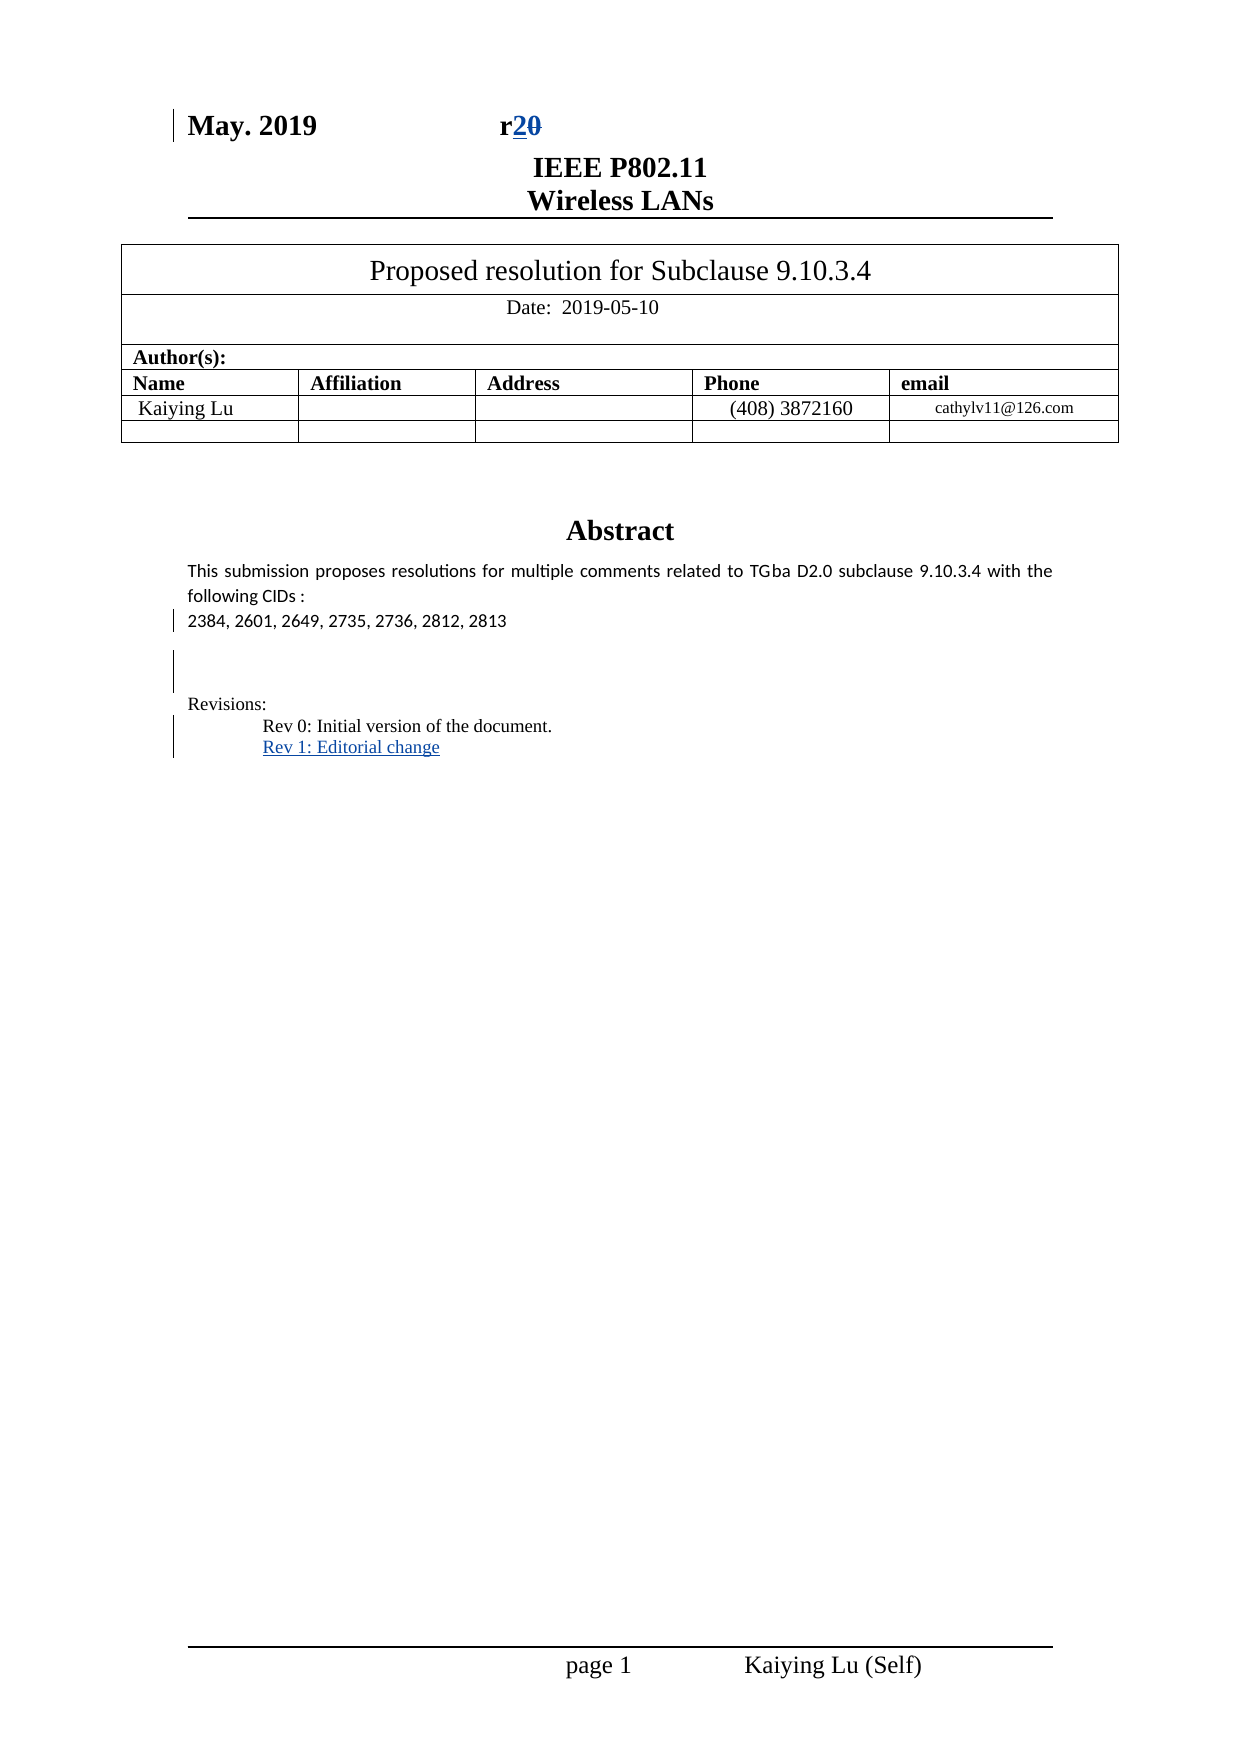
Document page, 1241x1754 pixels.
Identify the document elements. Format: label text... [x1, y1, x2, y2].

table_cell Address [476, 370, 692, 394]
table_cell [476, 396, 692, 419]
table_cell Phone [693, 370, 889, 394]
text Abstract [187, 513, 1053, 547]
table_cell Date: 2019-05-10 [122, 295, 1118, 344]
text This submission proposes resolutions for multiple comments related to TGba D2.0 subclause 9.10.3.4 with the following CIDs : [187, 559, 1053, 607]
table_cell Affiliation [299, 370, 475, 394]
table_cell [476, 421, 692, 442]
text Revisions: [187, 693, 1053, 715]
list Rev 0: Initial version of the document. [262, 715, 1053, 736]
table_cell email [890, 370, 1118, 394]
table_cell cathylv11@126.com [890, 396, 1118, 419]
table_cell [122, 421, 298, 442]
table_cell Name [122, 370, 298, 394]
table_cell [299, 396, 475, 419]
table_cell Author(s): [122, 345, 1118, 369]
table_cell [299, 421, 475, 442]
table_cell [693, 421, 889, 442]
table_cell [890, 421, 1118, 442]
list 2384, 2601, 2649, 2735, 2736, 2812, 2813 [187, 609, 1053, 632]
text IEEE P802.11 Wireless LANs [187, 150, 1053, 219]
table_cell Kaiying Lu [122, 396, 298, 419]
table_header Proposed resolution for Subclause 9.10.3.4 [122, 245, 1118, 294]
table_cell (408) 3872160 [693, 396, 889, 419]
